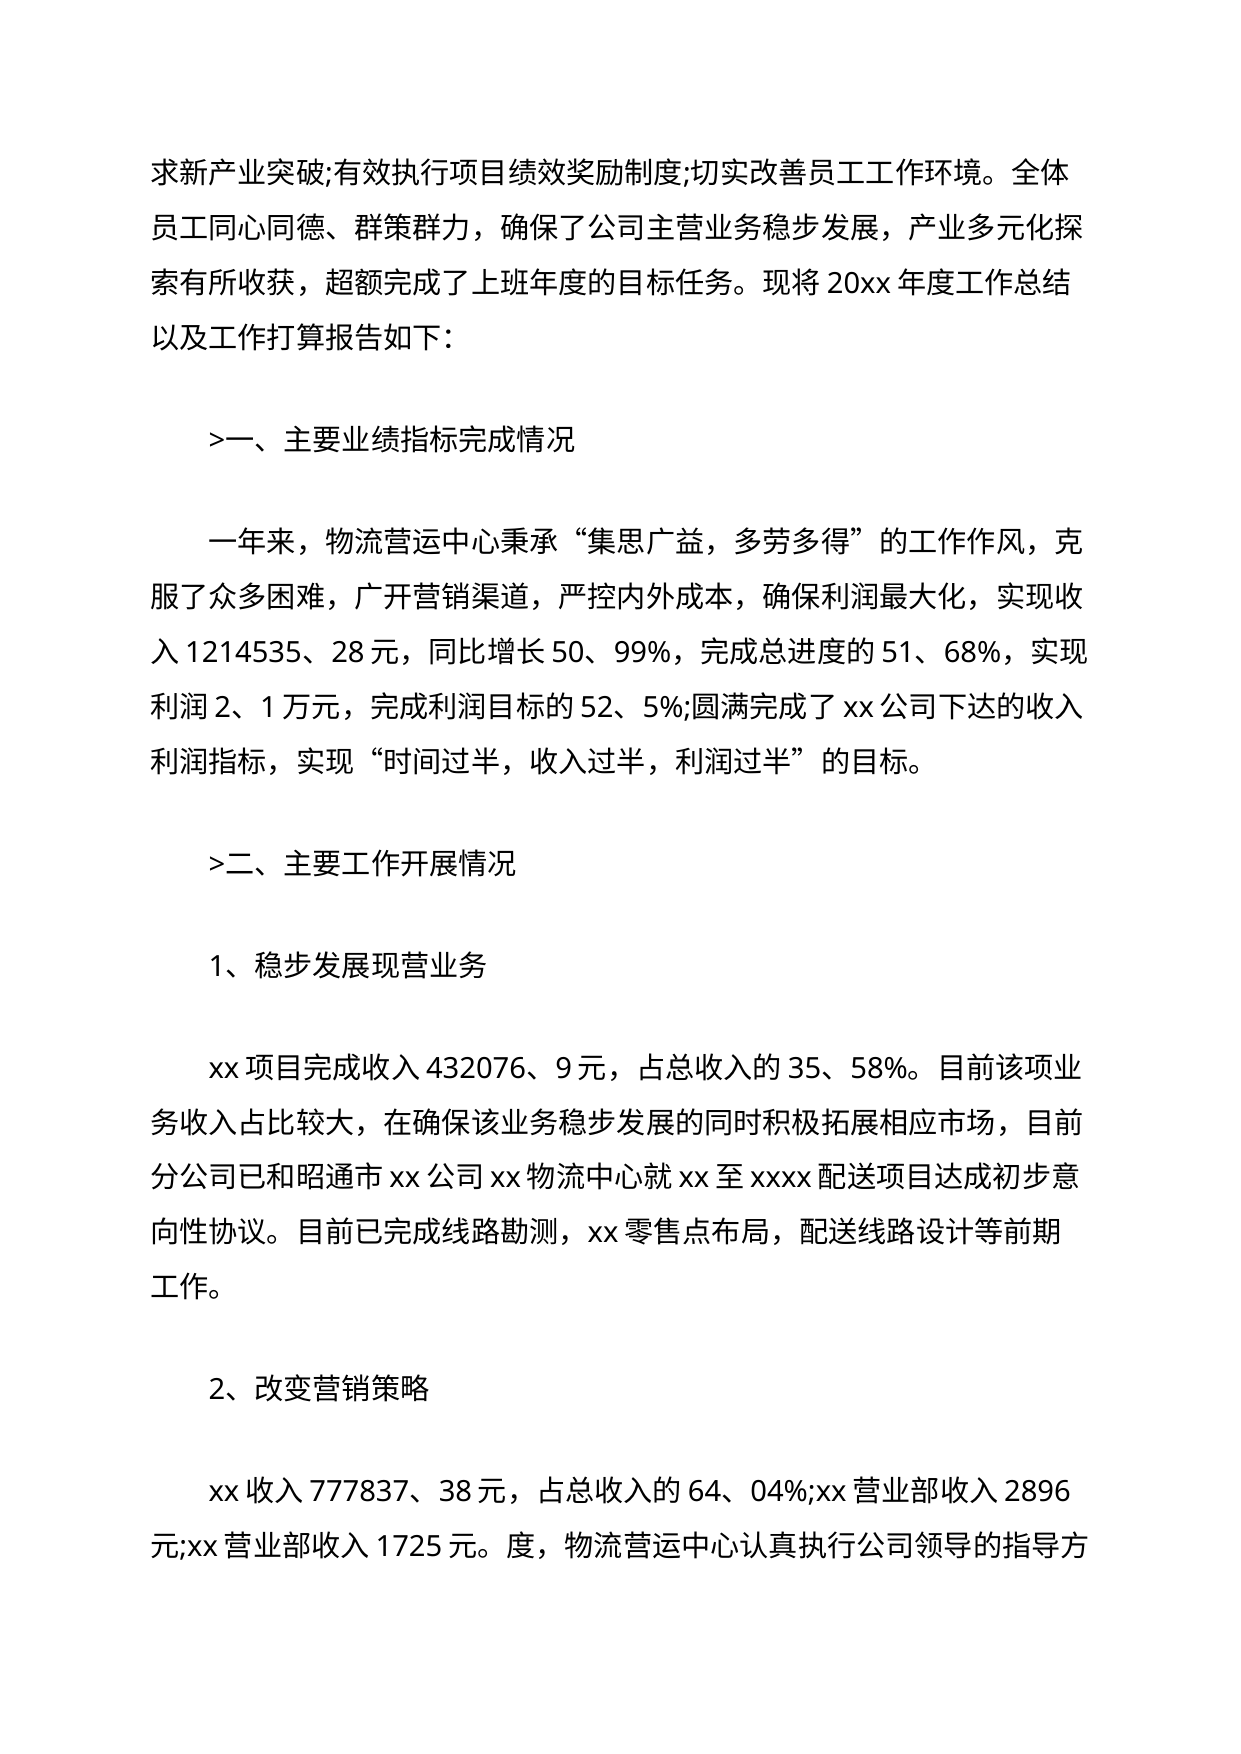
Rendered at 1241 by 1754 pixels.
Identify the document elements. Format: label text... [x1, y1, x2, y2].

text 2、改变营销策略 [150, 1366, 1090, 1408]
text 1、稳步发展现营业务 [150, 942, 1090, 984]
text >二、主要工作开展情况 [150, 840, 1090, 883]
text >一、主要业绩指标完成情况 [150, 417, 1090, 459]
text xx项目完成收入432076、9元，占总收入的35、58%。目前该项业务收入占比较大，在确保该业务稳步发展的同时积极拓展相应市场，目前分公司已和昭通市xx公司xx物流中心就xx至xxxx配送项目达成初步意向性协议。目前已完成线路勘测，xx零售点布局，配送线路设计等前期工作。 [150, 1044, 1090, 1306]
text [150, 1468, 1090, 1565]
text 一年来，物流营运中心秉承“集思广益，多劳多得”的工作作风，克服了众多困难，广开营销渠道，严控内外成本，确保利润最大化，实现收入1214535、28元，同比增长50、99%，完成总进度的51、68%，实现利润2、1万元，完成利润目标的52、5%;圆满完成了xx公司下达的收入利润指标，实现“时间过半，收入过半，利润过半”的目标。 [150, 519, 1090, 781]
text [150, 150, 1090, 357]
